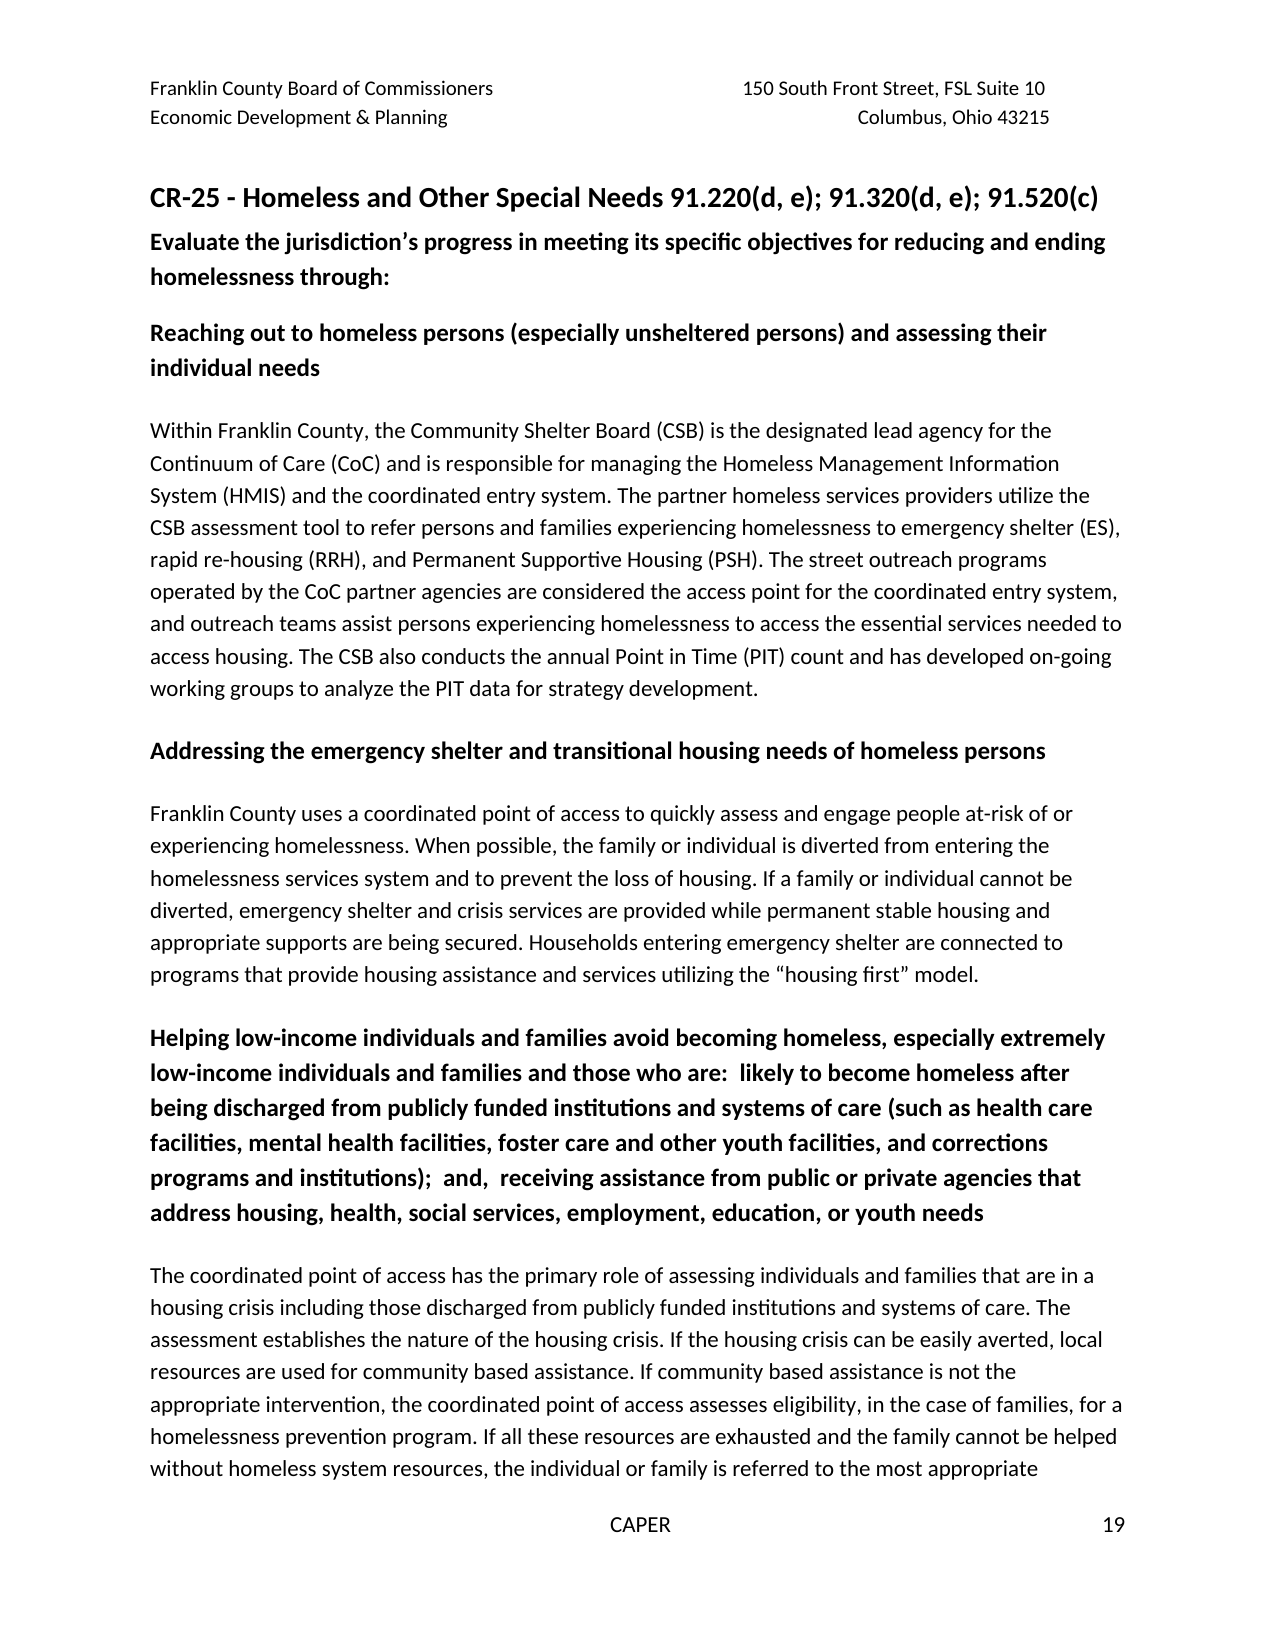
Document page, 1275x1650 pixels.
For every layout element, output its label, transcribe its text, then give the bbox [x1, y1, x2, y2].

text Franklin County uses a coordinated point of access to quickly assess and engage people at-risk of or experiencing homelessness. When possible, the family or individual is diverted from entering the homelessness services system and to prevent the loss of housing. If a family or individual cannot be diverted, emergency shelter and crisis services are provided while permanent stable housing and appropriate supports are being secured. Households entering emergency shelter are connected to programs that provide housing assistance and services utilizing the “housing first” model. [150, 799, 1125, 988]
text Reaching out to homeless persons (especially unsheltered persons) and assessing their individual needs [150, 317, 1125, 383]
text Helping low-income individuals and families avoid becoming homeless, especially extremely low-income individuals and families and those who are: likely to become homeless after being discharged from publicly funded institutions and systems of care (such as health care facilities, mental health facilities, foster care and other youth facilities, and corrections programs and institutions); and, receiving assistance from public or private agencies that address housing, health, social services, employment, education, or youth needs [150, 1022, 1125, 1227]
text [150, 1261, 1125, 1482]
text Evaluate the jurisdiction’s progress in meeting its specific objectives for reducing and ending homelessness through: [150, 226, 1125, 292]
subtitle CR-25 - Homeless and Other Special Needs 91.220(d, e); 91.320(d, e); 91.520(c) [150, 179, 1125, 215]
text Within Franklin County, the Community Shelter Board (CSB) is the designated lead agency for the Continuum of Care (CoC) and is responsible for managing the Homeless Management Information System (HMIS) and the coordinated entry system. The partner homeless services providers utilize the CSB assessment tool to refer persons and families experiencing homelessness to emergency shelter (ES), rapid re-housing (RRH), and Permanent Supportive Housing (PSH). The street outreach programs operated by the CoC partner agencies are considered the access point for the coordinated entry system, and outreach teams assist persons experiencing homelessness to access the essential services needed to access housing. The CSB also conducts the annual Point in Time (PIT) count and has developed on-going working groups to analyze the PIT data for strategy development. [150, 416, 1125, 702]
text Addressing the emergency shelter and transitional housing needs of homeless persons [150, 735, 1125, 766]
